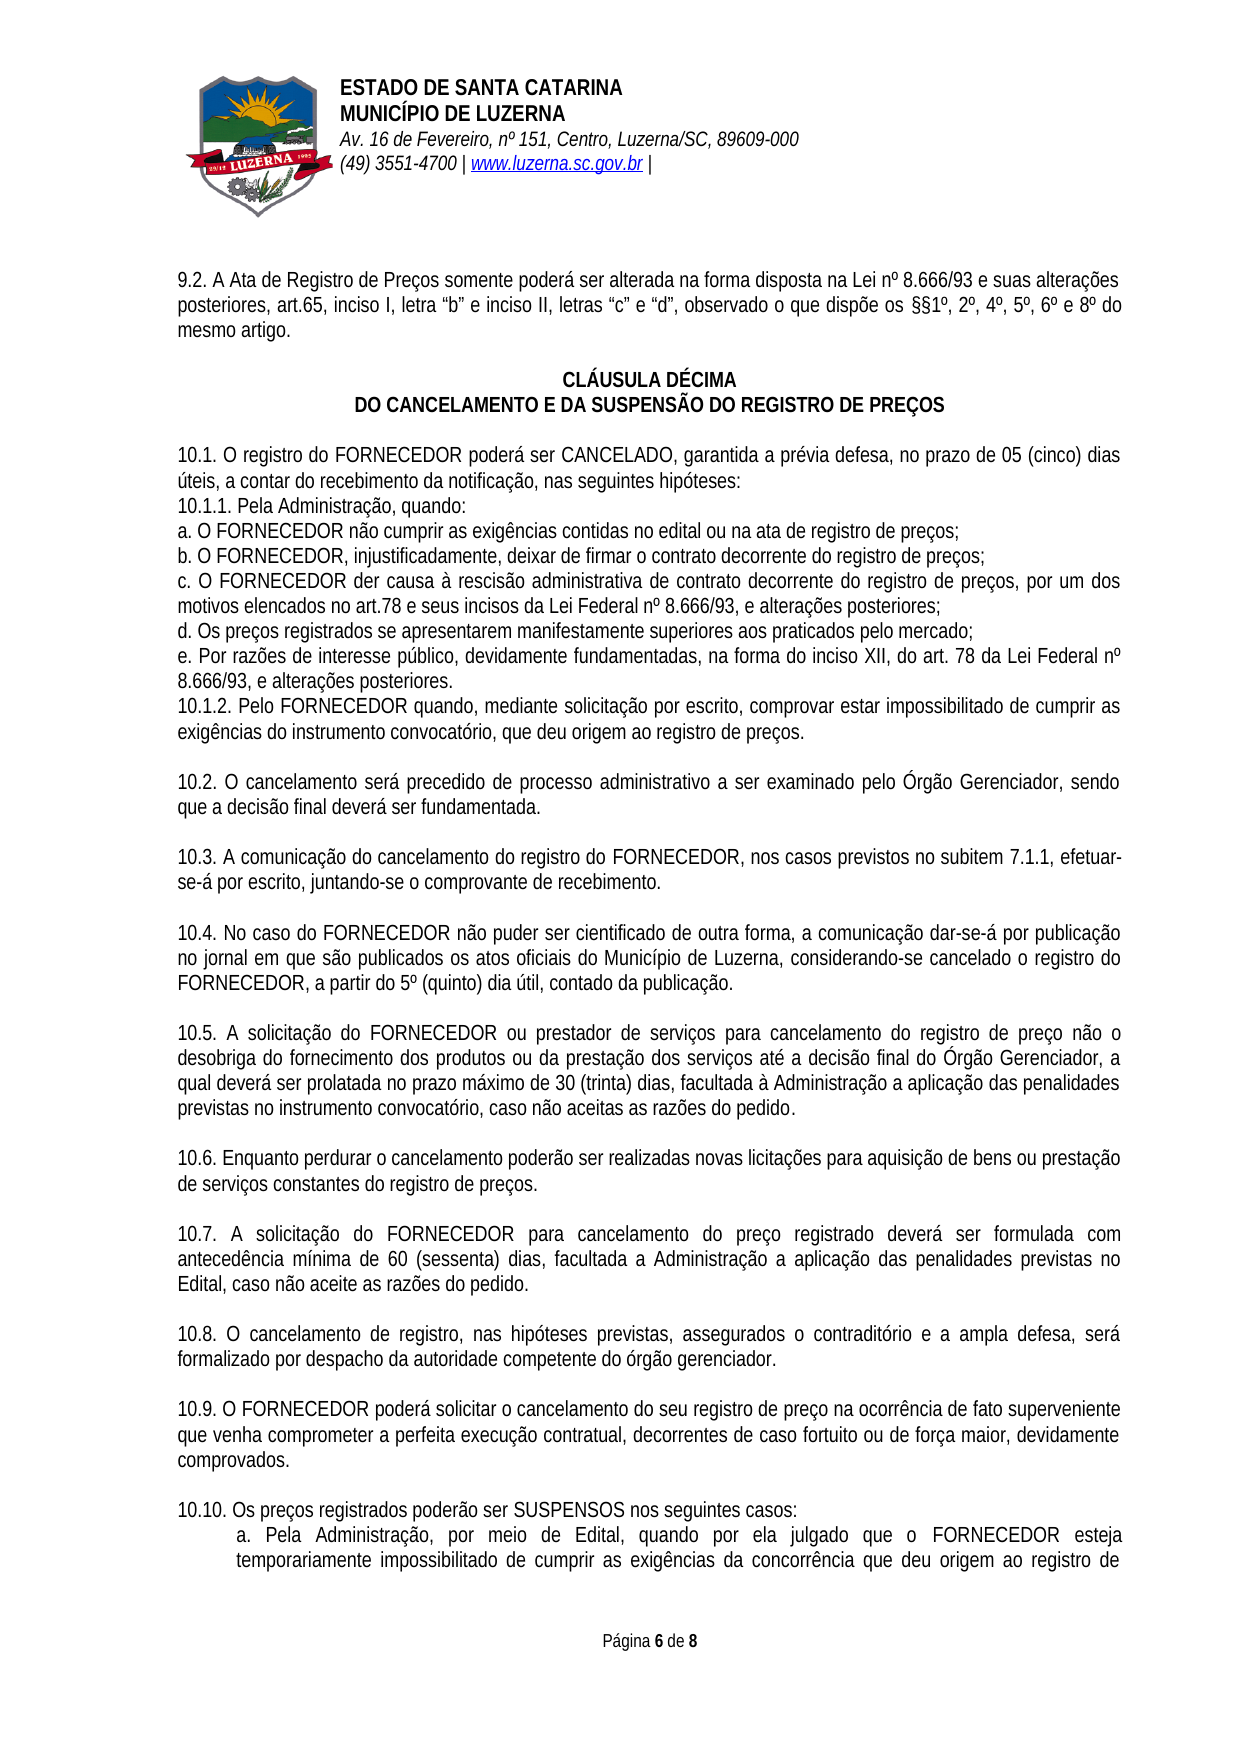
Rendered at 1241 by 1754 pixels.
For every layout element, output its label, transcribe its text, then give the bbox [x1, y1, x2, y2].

text 10.2. O cancelamento será precedido de processo administrativo a ser examinado pelo Órgão Gerenciador, sendo que a decisão final deverá ser fundamentada. [177, 769, 1122, 819]
text 10.6. Enquanto perdurar o cancelamento poderão ser realizadas novas licitações para aquisição de bens ou prestação de serviços constantes do registro de preços. [177, 1145, 1122, 1196]
text 10.4. No caso do FORNECEDOR não puder ser cientificado de outra forma, a comunicação dar-se-á por publicação no jornal em que são publicados os atos oficiais do Município de Luzerna, considerando-se cancelado o registro do FORNECEDOR, a partir do 5º (quinto) dia útil, contado da publicação. [177, 919, 1122, 995]
text 9.2. A Ata de Registro de Preços somente poderá ser alterada na forma disposta na Lei nº 8.666/93 e suas alterações posteriores, art.65, inciso I, letra “b” e inciso II, letras “c” e “d”, observado o que dispõe os §§1º, 2º, 4º, 5º, 6º e 8º do mesmo artigo. [177, 267, 1122, 342]
text 10.1.2. Pelo FORNECEDOR quando, mediante solicitação por escrito, comprovar estar impossibilitado de cumprir as exigências do instrumento convocatório, que deu origem ao registro de preços. [177, 693, 1122, 744]
text b. O FORNECEDOR, injustificadamente, deixar de firmar o contrato decorrente do registro de preços; [177, 543, 1122, 568]
text CLÁUSULA DÉCIMA [177, 367, 1122, 392]
text DO CANCELAMENTO E DA SUSPENSÃO DO REGISTRO DE PREÇOS [177, 392, 1122, 417]
text 10.3. A comunicação do cancelamento do registro do FORNECEDOR, nos casos previstos no subitem 7.1.1, efetuar-se-á por escrito, juntando-se o comprovante de recebimento. [177, 844, 1122, 894]
picture [184, 73, 333, 218]
text 10.10. Os preços registrados poderão ser SUSPENSOS nos seguintes casos: [177, 1497, 1122, 1522]
text 10.9. O FORNECEDOR poderá solicitar o cancelamento do seu registro de preço na ocorrência de fato superveniente que venha comprometer a perfeita execução contratual, decorrentes de caso fortuito ou de força maior, devidamente comprovados. [177, 1396, 1122, 1472]
text 10.1. O registro do FORNECEDOR poderá ser CANCELADO, garantida a prévia defesa, no prazo de 05 (cinco) dias úteis, a contar do recebimento da notificação, nas seguintes hipóteses: [177, 442, 1122, 493]
text 10.7. A solicitação do FORNECEDOR para cancelamento do preço registrado deverá ser formulada com antecedência mínima de 60 (sessenta) dias, facultada a Administração a aplicação das penalidades previstas no Edital, caso não aceite as razões do pedido. [177, 1221, 1122, 1296]
text 10.1.1. Pela Administração, quando: [177, 493, 1122, 518]
text d. Os preços registrados se apresentarem manifestamente superiores aos praticados pelo mercado; [177, 618, 1122, 643]
text e. Por razões de interesse público, devidamente fundamentadas, na forma do inciso XII, do art. 78 da Lei Federal nº 8.666/93, e alterações posteriores. [177, 643, 1122, 693]
text 10.5. A solicitação do FORNECEDOR ou prestador de serviços para cancelamento do registro de preço não o desobriga do fornecimento dos produtos ou da prestação dos serviços até a decisão final do Órgão Gerenciador, a qual deverá ser prolatada no prazo máximo de 30 (trinta) dias, facultada à Administração a aplicação das penalidades previstas no instrumento convocatório, caso não aceitas as razões do pedido. [177, 1020, 1122, 1120]
text 10.8. O cancelamento de registro, nas hipóteses previstas, assegurados o contraditório e a ampla defesa, será formalizado por despacho da autoridade competente do órgão gerenciador. [177, 1321, 1122, 1371]
text a. O FORNECEDOR não cumprir as exigências contidas no edital ou na ata de registro de preços; [177, 518, 1122, 543]
text c. O FORNECEDOR der causa à rescisão administrativa de contrato decorrente do registro de preços, por um dos motivos elencados no art.78 e seus incisos da Lei Federal nº 8.666/93, e alterações posteriores; [177, 568, 1122, 618]
